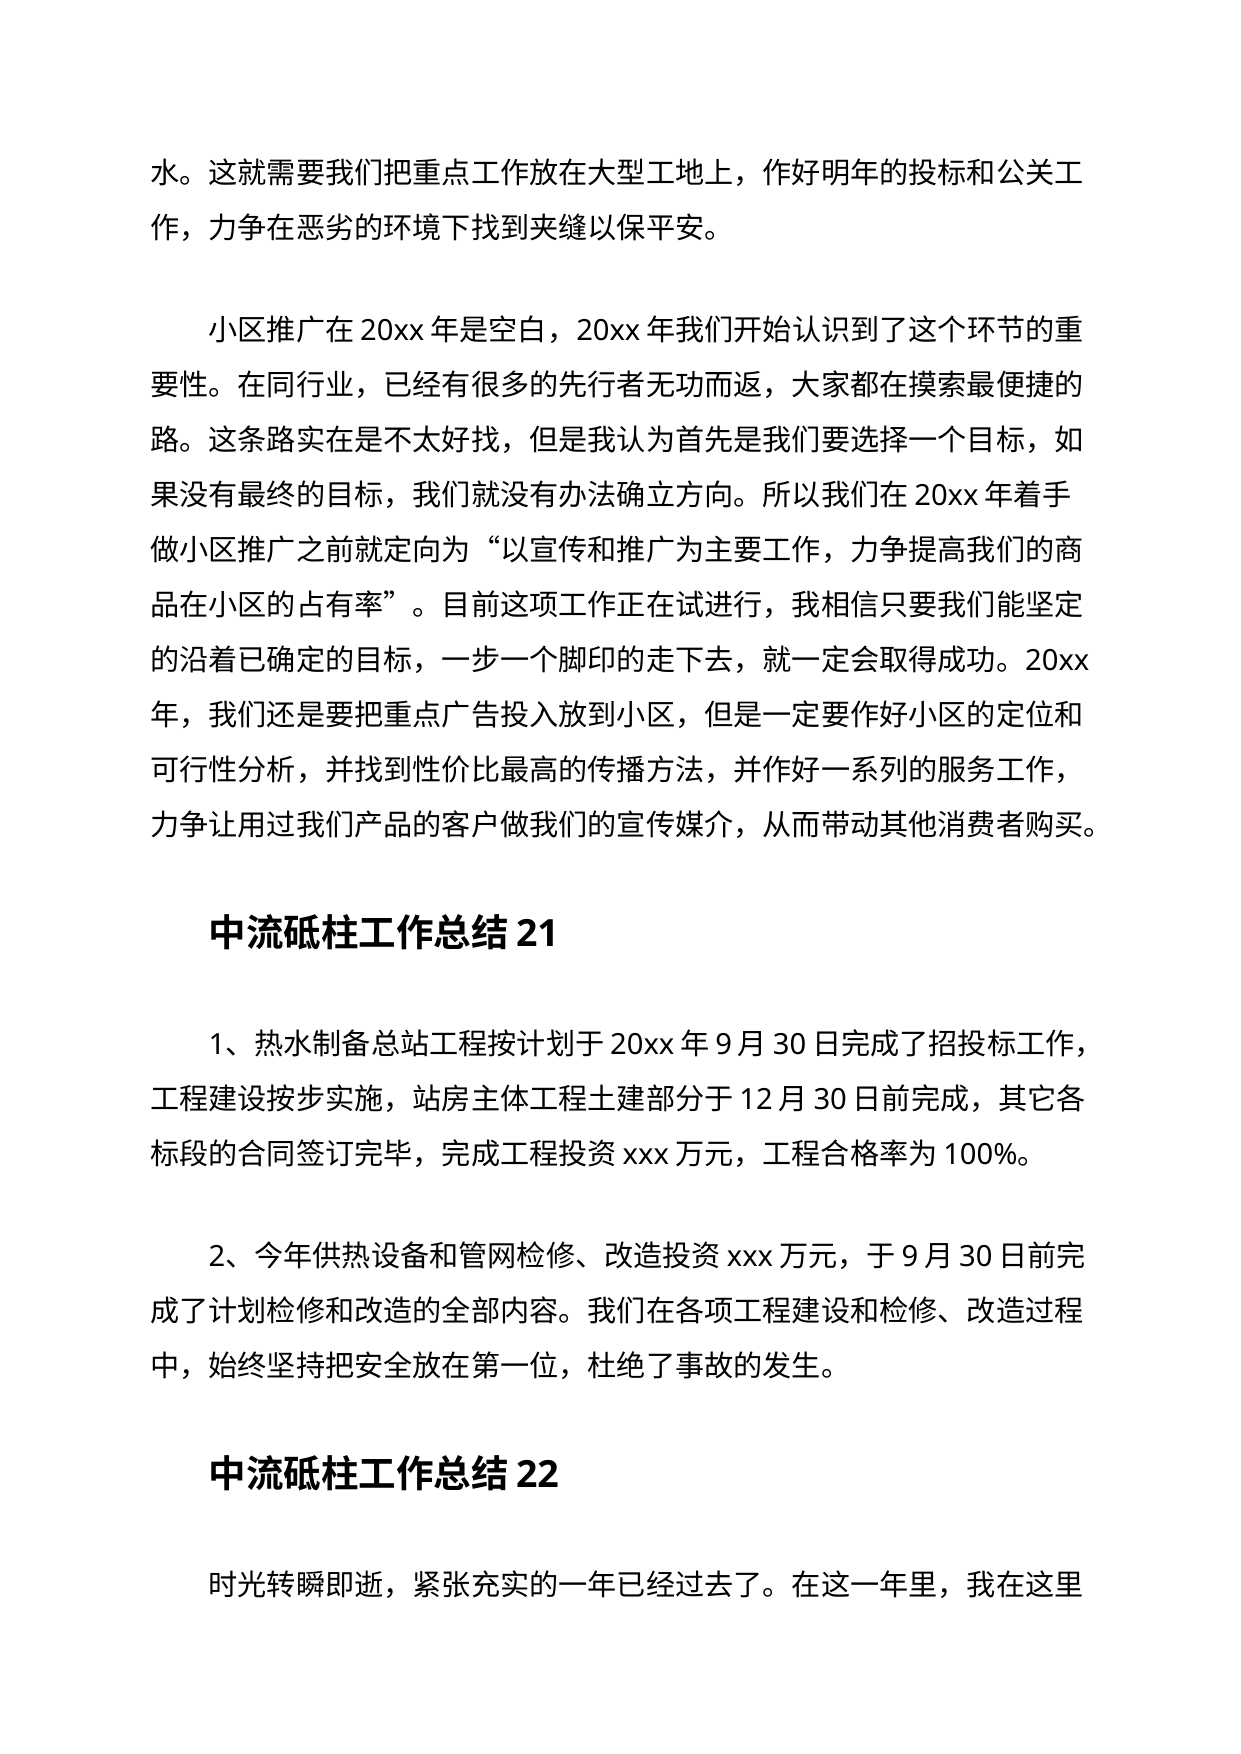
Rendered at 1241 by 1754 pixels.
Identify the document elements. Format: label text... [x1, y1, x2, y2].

text 2、今年供热设备和管网检修、改造投资xxx万元，于9月30日前完成了计划检修和改造的全部内容。我们在各项工程建设和检修、改造过程中，始终坚持把安全放在第一位，杜绝了事故的发生。 [150, 1232, 1090, 1384]
text 中流砥柱工作总结21 [150, 903, 1090, 957]
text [150, 150, 1090, 247]
text 中流砥柱工作总结22 [150, 1444, 1090, 1498]
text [150, 1562, 1090, 1604]
text 小区推广在20xx年是空白，20xx年我们开始认识到了这个环节的重要性。在同行业，已经有很多的先行者无功而返，大家都在摸索最便捷的路。这条路实在是不太好找，但是我认为首先是我们要选择一个目标，如果没有最终的目标，我们就没有办法确立方向。所以我们在20xx年着手做小区推广之前就定向为“以宣传和推广为主要工作，力争提高我们的商品在小区的占有率”。目前这项工作正在试进行，我相信只要我们能坚定的沿着已确定的目标，一步一个脚印的走下去，就一定会取得成功。20xx年，我们还是要把重点广告投入放到小区，但是一定要作好小区的定位和可行性分析，并找到性价比最高的传播方法，并作好一系列的服务工作，力争让用过我们产品的客户做我们的宣传媒介，从而带动其他消费者购买。 [150, 307, 1090, 843]
text 1、热水制备总站工程按计划于20xx年9月30日完成了招投标工作，工程建设按步实施，站房主体工程土建部分于12月30日前完成，其它各标段的合同签订完毕，完成工程投资xxx万元，工程合格率为100%。 [150, 1020, 1090, 1173]
